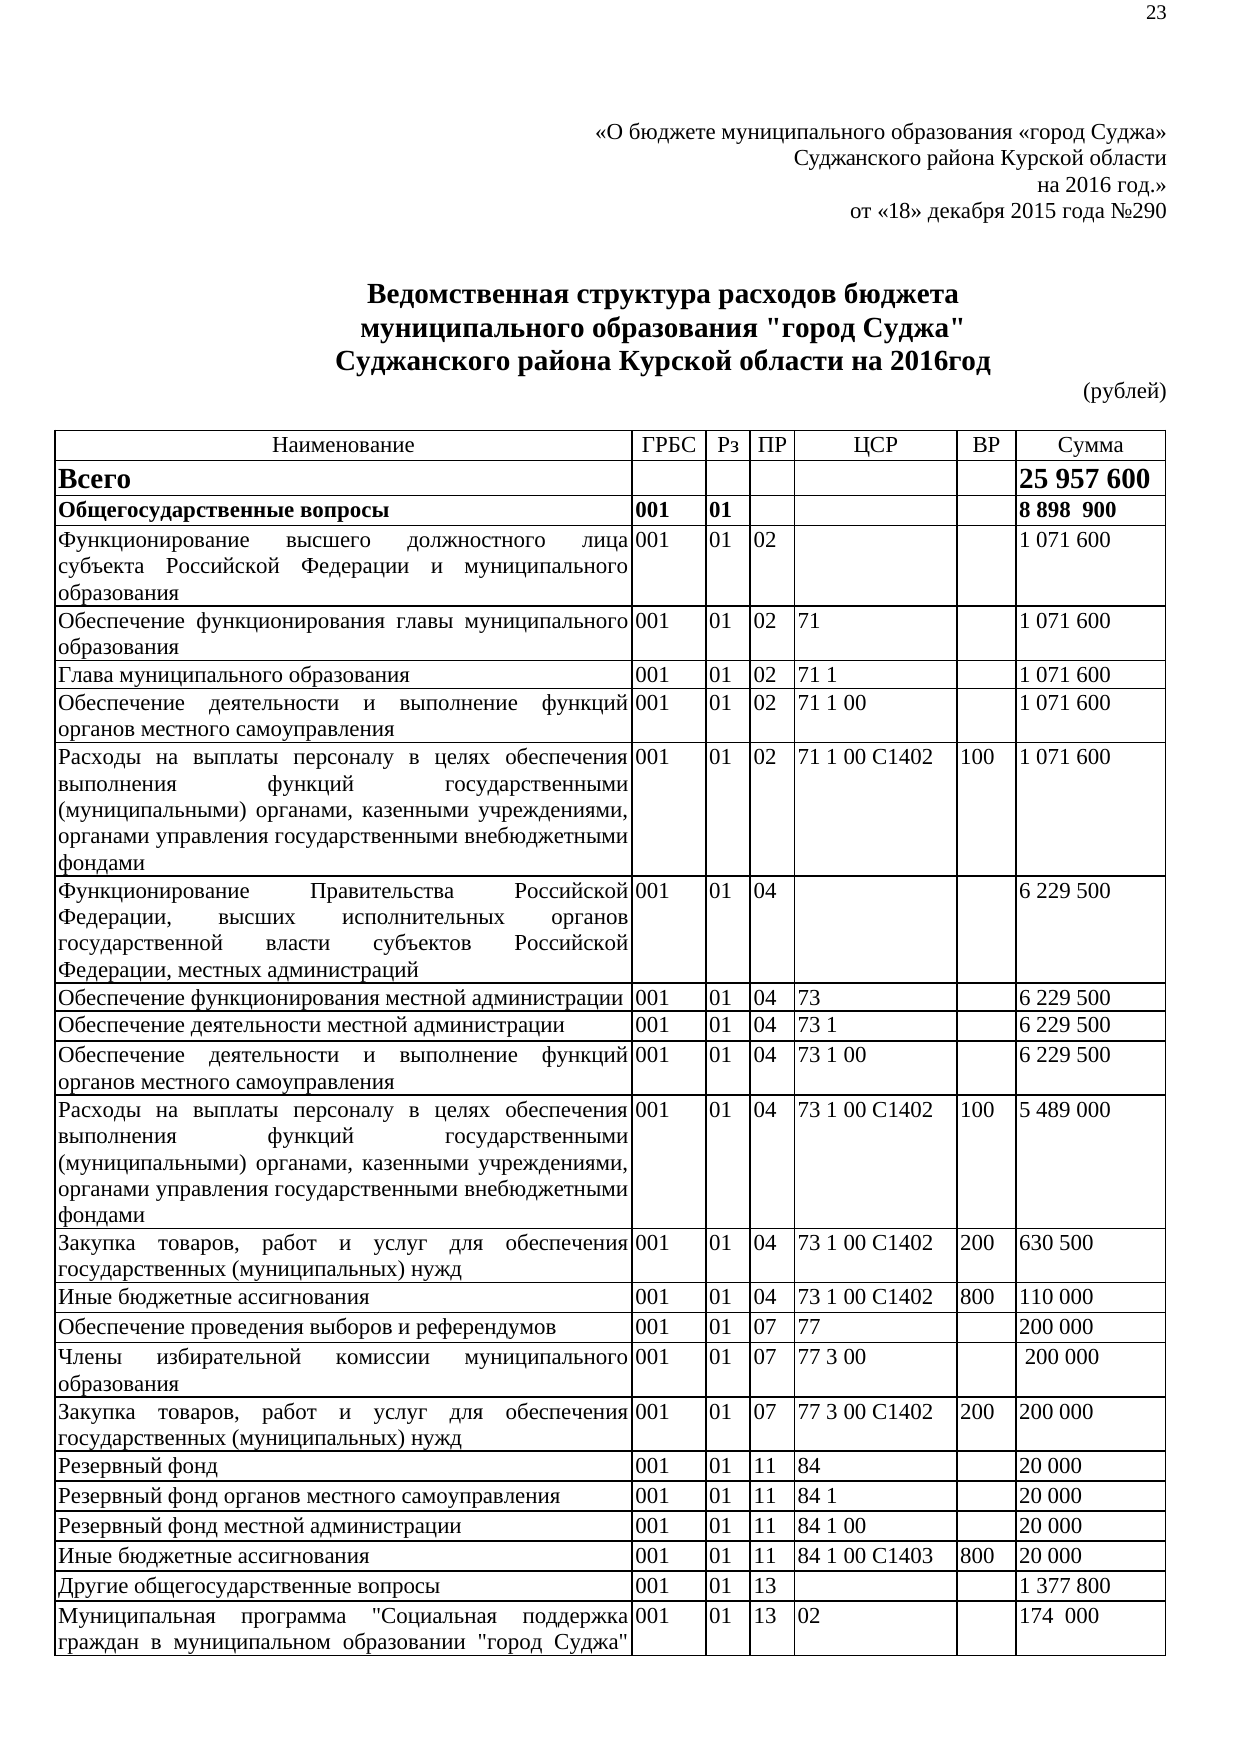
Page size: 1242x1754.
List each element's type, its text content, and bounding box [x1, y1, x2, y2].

table_cell 77 [795, 1313, 956, 1342]
table_cell 71 [795, 607, 956, 659]
table_cell 73 1 00 [795, 1042, 956, 1094]
table_cell [958, 661, 1015, 687]
table_cell 77 3 00 [795, 1343, 956, 1396]
table_cell 174 000 [1017, 1602, 1165, 1655]
text Ведомственная структура расходов бюджета [159, 276, 1167, 310]
table_header Сумма [1017, 431, 1165, 459]
table_cell 11 [751, 1512, 794, 1540]
table_cell 001 [633, 1398, 705, 1450]
table_cell Обеспечение функционирования местной администрации [56, 984, 631, 1010]
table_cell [56, 1602, 631, 1655]
table_cell 001 [633, 689, 705, 742]
table_cell 84 1 [795, 1482, 956, 1510]
table_cell Обеспечение проведения выборов и референдумов [56, 1313, 631, 1342]
table_cell 800 [958, 1283, 1015, 1312]
table_header ПР [751, 431, 794, 459]
table_cell 20 000 [1017, 1542, 1165, 1570]
table_cell 001 [633, 743, 705, 875]
table_cell [751, 496, 794, 525]
table_cell [958, 1012, 1015, 1040]
table_cell 84 [795, 1452, 956, 1480]
table_cell 01 [707, 1482, 749, 1510]
table_cell [958, 1512, 1015, 1540]
table_cell Расходы на выплаты персоналу в целях обеспечения выполнения функций государственными (муниципальными) органами, казенными учреждениями, органами управления государственными внебюджетными фондами [56, 743, 631, 875]
table_cell Иные бюджетные ассигнования [56, 1283, 631, 1312]
table_cell 001 [633, 1542, 705, 1570]
table_cell Резервный фонд [56, 1452, 631, 1480]
table_cell 73 1 [795, 1012, 956, 1040]
table_cell 100 [958, 743, 1015, 875]
table_cell 07 [751, 1398, 794, 1450]
table_cell [958, 526, 1015, 605]
table_cell 04 [751, 877, 794, 982]
table_cell 71 1 00 C1402 [795, 743, 956, 875]
table_cell 5 489 000 [1017, 1096, 1165, 1228]
table_cell Обеспечение деятельности местной администрации [56, 1012, 631, 1040]
table_cell 11 [751, 1482, 794, 1510]
table_cell 01 [707, 1542, 749, 1570]
table_cell Обеспечение деятельности и выполнение функций органов местного самоуправления [56, 689, 631, 742]
table_cell [958, 1482, 1015, 1510]
table_cell 13 [751, 1572, 794, 1600]
table_cell Функционирование высшего должностного лица субъекта Российской Федерации и муниципального образования [56, 526, 631, 605]
table_cell Иные бюджетные ассигнования [56, 1542, 631, 1570]
table_cell 001 [633, 1452, 705, 1480]
table_cell 07 [751, 1313, 794, 1342]
table_cell 1 071 600 [1017, 689, 1165, 742]
table_cell 01 [707, 877, 749, 982]
table_cell 01 [707, 496, 749, 525]
table_cell Закупка товаров, работ и услуг для обеспечения государственных (муниципальных) нужд [56, 1398, 631, 1450]
table_cell Резервный фонд органов местного самоуправления [56, 1482, 631, 1510]
table_cell 84 1 00 [795, 1512, 956, 1540]
table_cell 200 [958, 1229, 1015, 1282]
table_cell 800 [958, 1542, 1015, 1570]
table_cell 73 1 00 С1402 [795, 1283, 956, 1312]
table_cell [795, 496, 956, 525]
table_cell 01 [707, 1012, 749, 1040]
table_cell 001 [633, 661, 705, 687]
table_cell 02 [751, 526, 794, 605]
table_cell 01 [707, 1313, 749, 1342]
text на 2016 год.» [159, 171, 1167, 197]
table_cell [958, 1042, 1015, 1094]
text Суджанского района Курской области [159, 144, 1167, 171]
table_cell [958, 1313, 1015, 1342]
table_cell 001 [633, 1313, 705, 1342]
table_cell 001 [633, 1512, 705, 1540]
table_cell 11 [751, 1452, 794, 1480]
table_cell Другие общегосударственные вопросы [56, 1572, 631, 1600]
table_cell [958, 1602, 1015, 1655]
table_cell 01 [707, 526, 749, 605]
table_cell 04 [751, 1229, 794, 1282]
table_cell [958, 984, 1015, 1010]
table_cell 02 [795, 1602, 956, 1655]
table_cell 001 [633, 1042, 705, 1094]
table_cell 200 000 [1017, 1313, 1165, 1342]
table_cell Функционирование Правительства Российской Федерации, высших исполнительных органов государственной власти субъектов Российской Федерации, местных администраций [56, 877, 631, 982]
table_cell 001 [633, 1096, 705, 1228]
table_cell 6 229 500 [1017, 877, 1165, 982]
table_cell 01 [707, 1452, 749, 1480]
table_cell 200 000 [1017, 1343, 1165, 1396]
table_cell 01 [707, 1572, 749, 1600]
table_cell 01 [707, 1343, 749, 1396]
table_cell 02 [751, 661, 794, 687]
text «О бюджете муниципального образования «город Суджа» [159, 118, 1167, 144]
table_cell Закупка товаров, работ и услуг для обеспечения государственных (муниципальных) нужд [56, 1229, 631, 1282]
table_cell [633, 461, 705, 495]
table_cell 04 [751, 1012, 794, 1040]
table_cell 200 000 [1017, 1398, 1165, 1450]
table_cell 01 [707, 1042, 749, 1094]
table_cell Члены избирательной комиссии муниципального образования [56, 1343, 631, 1396]
table_cell 6 229 500 [1017, 1042, 1165, 1094]
table_cell [707, 461, 749, 495]
table_cell 20 000 [1017, 1482, 1165, 1510]
table_cell [958, 607, 1015, 659]
table_cell 01 [707, 661, 749, 687]
table_header Наименование [56, 431, 631, 459]
table_cell [958, 1572, 1015, 1600]
table_cell 001 [633, 1229, 705, 1282]
table_header ЦСР [795, 431, 956, 459]
table_cell 77 3 00 С1402 [795, 1398, 956, 1450]
table_cell 01 [707, 1283, 749, 1312]
table_cell 73 [795, 984, 956, 1010]
table_cell 01 [707, 1096, 749, 1228]
table_cell Глава муниципального образования [56, 661, 631, 687]
table_cell 71 1 [795, 661, 956, 687]
table_cell 04 [751, 1283, 794, 1312]
text (рублей) [159, 377, 1167, 403]
table_header ВР [958, 431, 1015, 459]
table_cell 01 [707, 607, 749, 659]
table_cell [795, 461, 956, 495]
table_cell 001 [633, 877, 705, 982]
table_cell 001 [633, 526, 705, 605]
table_cell 001 [633, 607, 705, 659]
table_header ГРБС [633, 431, 705, 459]
table_cell 630 500 [1017, 1229, 1165, 1282]
table_cell 20 000 [1017, 1512, 1165, 1540]
table_cell 8 898 900 [1017, 496, 1165, 525]
table_cell Общегосударственные вопросы [56, 496, 631, 525]
table_cell 100 [958, 1096, 1015, 1228]
table_cell Расходы на выплаты персоналу в целях обеспечения выполнения функций государственными (муниципальными) органами, казенными учреждениями, органами управления государственными внебюджетными фондами [56, 1096, 631, 1228]
table_cell [958, 689, 1015, 742]
table_cell 110 000 [1017, 1283, 1165, 1312]
table_cell 20 000 [1017, 1452, 1165, 1480]
table_cell Обеспечение функционирования главы муниципального образования [56, 607, 631, 659]
table_cell [958, 461, 1015, 495]
table_cell [958, 1452, 1015, 1480]
table_cell [795, 877, 956, 982]
table_cell 13 [751, 1602, 794, 1655]
table_cell 001 [633, 1602, 705, 1655]
table_cell 001 [633, 1283, 705, 1312]
table_cell 1 071 600 [1017, 743, 1165, 875]
table_cell [958, 1343, 1015, 1396]
table_cell 01 [707, 743, 749, 875]
table_cell 73 1 00 C1402 [795, 1096, 956, 1228]
table_cell 11 [751, 1542, 794, 1570]
table_cell 04 [751, 984, 794, 1010]
table_cell 04 [751, 1042, 794, 1094]
table_cell 001 [633, 496, 705, 525]
table_cell 01 [707, 1602, 749, 1655]
table_cell 01 [707, 1398, 749, 1450]
table_cell 001 [633, 1482, 705, 1510]
table_cell Всего [56, 461, 631, 495]
table_cell 01 [707, 689, 749, 742]
table_cell 200 [958, 1398, 1015, 1450]
table_cell 001 [633, 1012, 705, 1040]
table_cell 1 071 600 [1017, 661, 1165, 687]
text Суджанского района Курской области на 2016год [159, 343, 1167, 377]
text от «18» декабря 2015 года №290 [159, 197, 1167, 223]
text муниципального образования "город Суджа" [159, 310, 1167, 343]
table_cell 1 377 800 [1017, 1572, 1165, 1600]
table_cell 25 957 600 [1017, 461, 1165, 495]
table_cell 001 [633, 1572, 705, 1600]
table_cell 02 [751, 607, 794, 659]
table_cell 04 [751, 1096, 794, 1228]
table_cell Резервный фонд местной администрации [56, 1512, 631, 1540]
table_cell [958, 877, 1015, 982]
table_cell [795, 1572, 956, 1600]
table_cell 6 229 500 [1017, 984, 1165, 1010]
table_cell 01 [707, 984, 749, 1010]
table_cell 01 [707, 1512, 749, 1540]
table_cell 1 071 600 [1017, 526, 1165, 605]
table_cell 01 [707, 1229, 749, 1282]
table_cell 001 [633, 1343, 705, 1396]
table_cell 73 1 00 С1402 [795, 1229, 956, 1282]
table_header Рз [707, 431, 749, 459]
table_cell [751, 461, 794, 495]
table_cell Обеспечение деятельности и выполнение функций органов местного самоуправления [56, 1042, 631, 1094]
table_cell [958, 496, 1015, 525]
table_cell 6 229 500 [1017, 1012, 1165, 1040]
table_cell 001 [633, 984, 705, 1010]
table_cell 84 1 00 С1403 [795, 1542, 956, 1570]
table_cell [795, 526, 956, 605]
table_cell 02 [751, 743, 794, 875]
table_cell 1 071 600 [1017, 607, 1165, 659]
table_cell 07 [751, 1343, 794, 1396]
table_cell 71 1 00 [795, 689, 956, 742]
table_cell 02 [751, 689, 794, 742]
